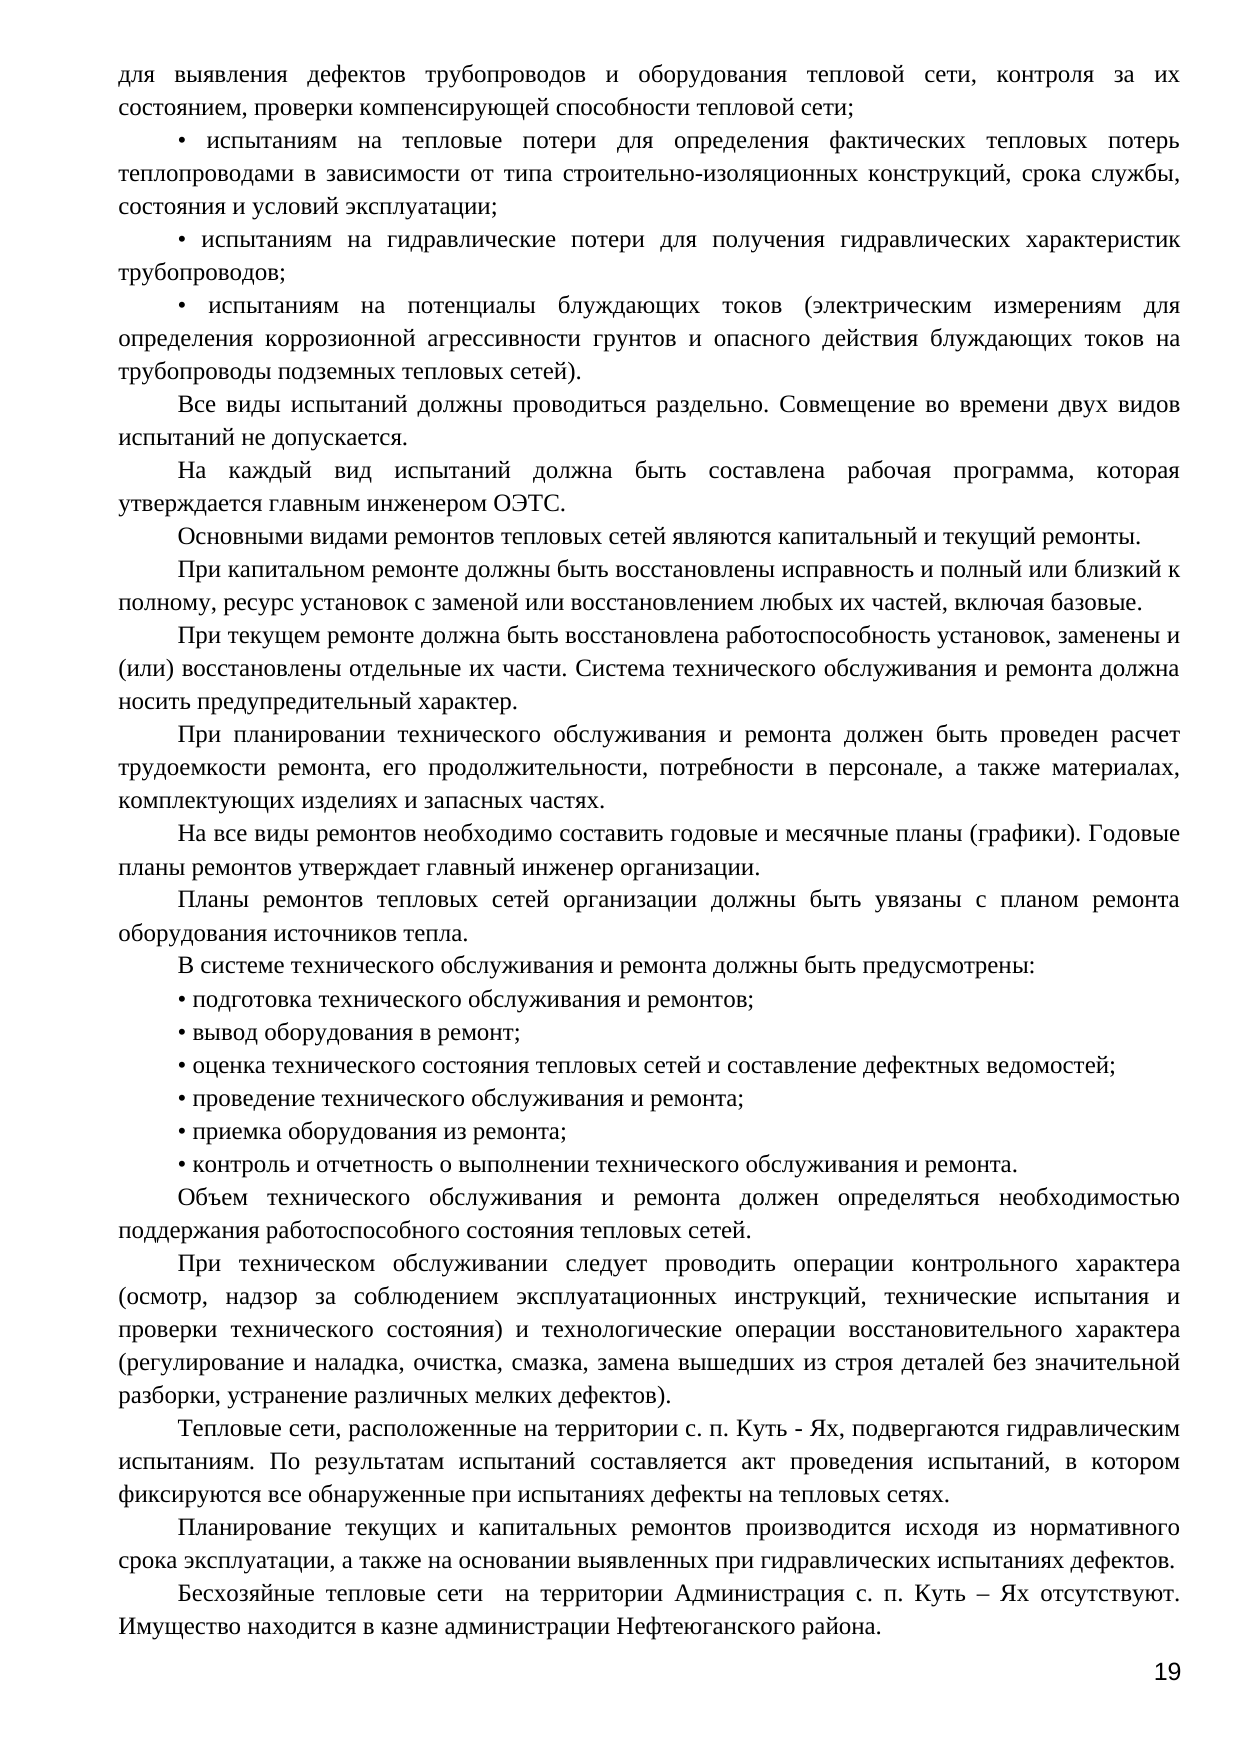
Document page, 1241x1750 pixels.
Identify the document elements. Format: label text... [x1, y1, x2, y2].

text Планирование текущих и капитальных ремонтов производится исходя из нормативного срока эксплуатации, а также на основании выявленных при гидравлических испытаниях дефектов. [118, 1512, 1181, 1574]
text Объем технического обслуживания и ремонта должен определяться необходимостью поддержания работоспособного состояния тепловых сетей. [118, 1182, 1181, 1243]
text Планы ремонтов тепловых сетей организации должны быть увязаны с планом ремонта оборудования источников тепла. [118, 884, 1181, 946]
text • вывод оборудования в ремонт; [118, 1017, 1181, 1045]
text При техническом обслуживании следует проводить операции контрольного характера (осмотр, надзор за соблюдением эксплуатационных инструкций, технические испытания и проверки технического состояния) и технологические операции восстановительного характера (регулирование и наладка, очистка, смазка, замена вышедших из строя деталей без значительной разборки, устранение различных мелких дефектов). [118, 1248, 1181, 1409]
text Основными видами ремонтов тепловых сетей являются капитальный и текущий ремонты. [118, 521, 1181, 550]
text При капитальном ремонте должны быть восстановлены исправность и полный или близкий к полному, ресурс установок с заменой или восстановлением любых их частей, включая базовые. [118, 554, 1181, 616]
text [118, 59, 1181, 121]
text На все виды ремонтов необходимо составить годовые и месячные планы (графики). Годовые планы ремонтов утверждает главный инженер организации. [118, 818, 1181, 880]
text При планировании технического обслуживания и ремонта должен быть проведен расчет трудоемкости ремонта, его продолжительности, потребности в персонале, а также материалах, комплектующих изделиях и запасных частях. [118, 719, 1181, 814]
text Все виды испытаний должны проводиться раздельно. Совмещение во времени двух видов испытаний не допускается. [118, 389, 1181, 451]
text • испытаниям на потенциалы блуждающих токов (электрическим измерениям для определения коррозионной агрессивности грунтов и опасного действия блуждающих токов на трубопроводы подземных тепловых сетей). [118, 290, 1181, 385]
text На каждый вид испытаний должна быть составлена рабочая программа, которая утверждается главным инженером ОЭТС. [118, 455, 1181, 517]
text • испытаниям на тепловые потери для определения фактических тепловых потерь теплопроводами в зависимости от типа строительно-изоляционных конструкций, срока службы, состояния и условий эксплуатации; [118, 125, 1181, 220]
text • приемка оборудования из ремонта; [118, 1116, 1181, 1144]
text • испытаниям на гидравлические потери для получения гидравлических характеристик трубопроводов; [118, 224, 1181, 286]
text • проведение технического обслуживания и ремонта; [118, 1083, 1181, 1111]
text При текущем ремонте должна быть восстановлена работоспособность установок, заменены и (или) восстановлены отдельные их части. Система технического обслуживания и ремонта должна носить предупредительный характер. [118, 620, 1181, 715]
text • оценка технического состояния тепловых сетей и составление дефектных ведомостей; [118, 1050, 1181, 1078]
text Тепловые сети, расположенные на территории с. п. Куть - Ях, подвергаются гидравлическим испытаниям. По результатам испытаний составляется акт проведения испытаний, в котором фиксируются все обнаруженные при испытаниях дефекты на тепловых сетях. [118, 1413, 1181, 1508]
text • контроль и отчетность о выполнении технического обслуживания и ремонта. [118, 1149, 1181, 1177]
text В системе технического обслуживания и ремонта должны быть предусмотрены: [118, 951, 1181, 979]
text Бесхозяйные тепловые сети на территории Администрация с. п. Куть – Ях отсутствуют. Имущество находится в казне администрации Нефтеюганского района. [118, 1578, 1181, 1640]
text • подготовка технического обслуживания и ремонтов; [118, 984, 1181, 1012]
